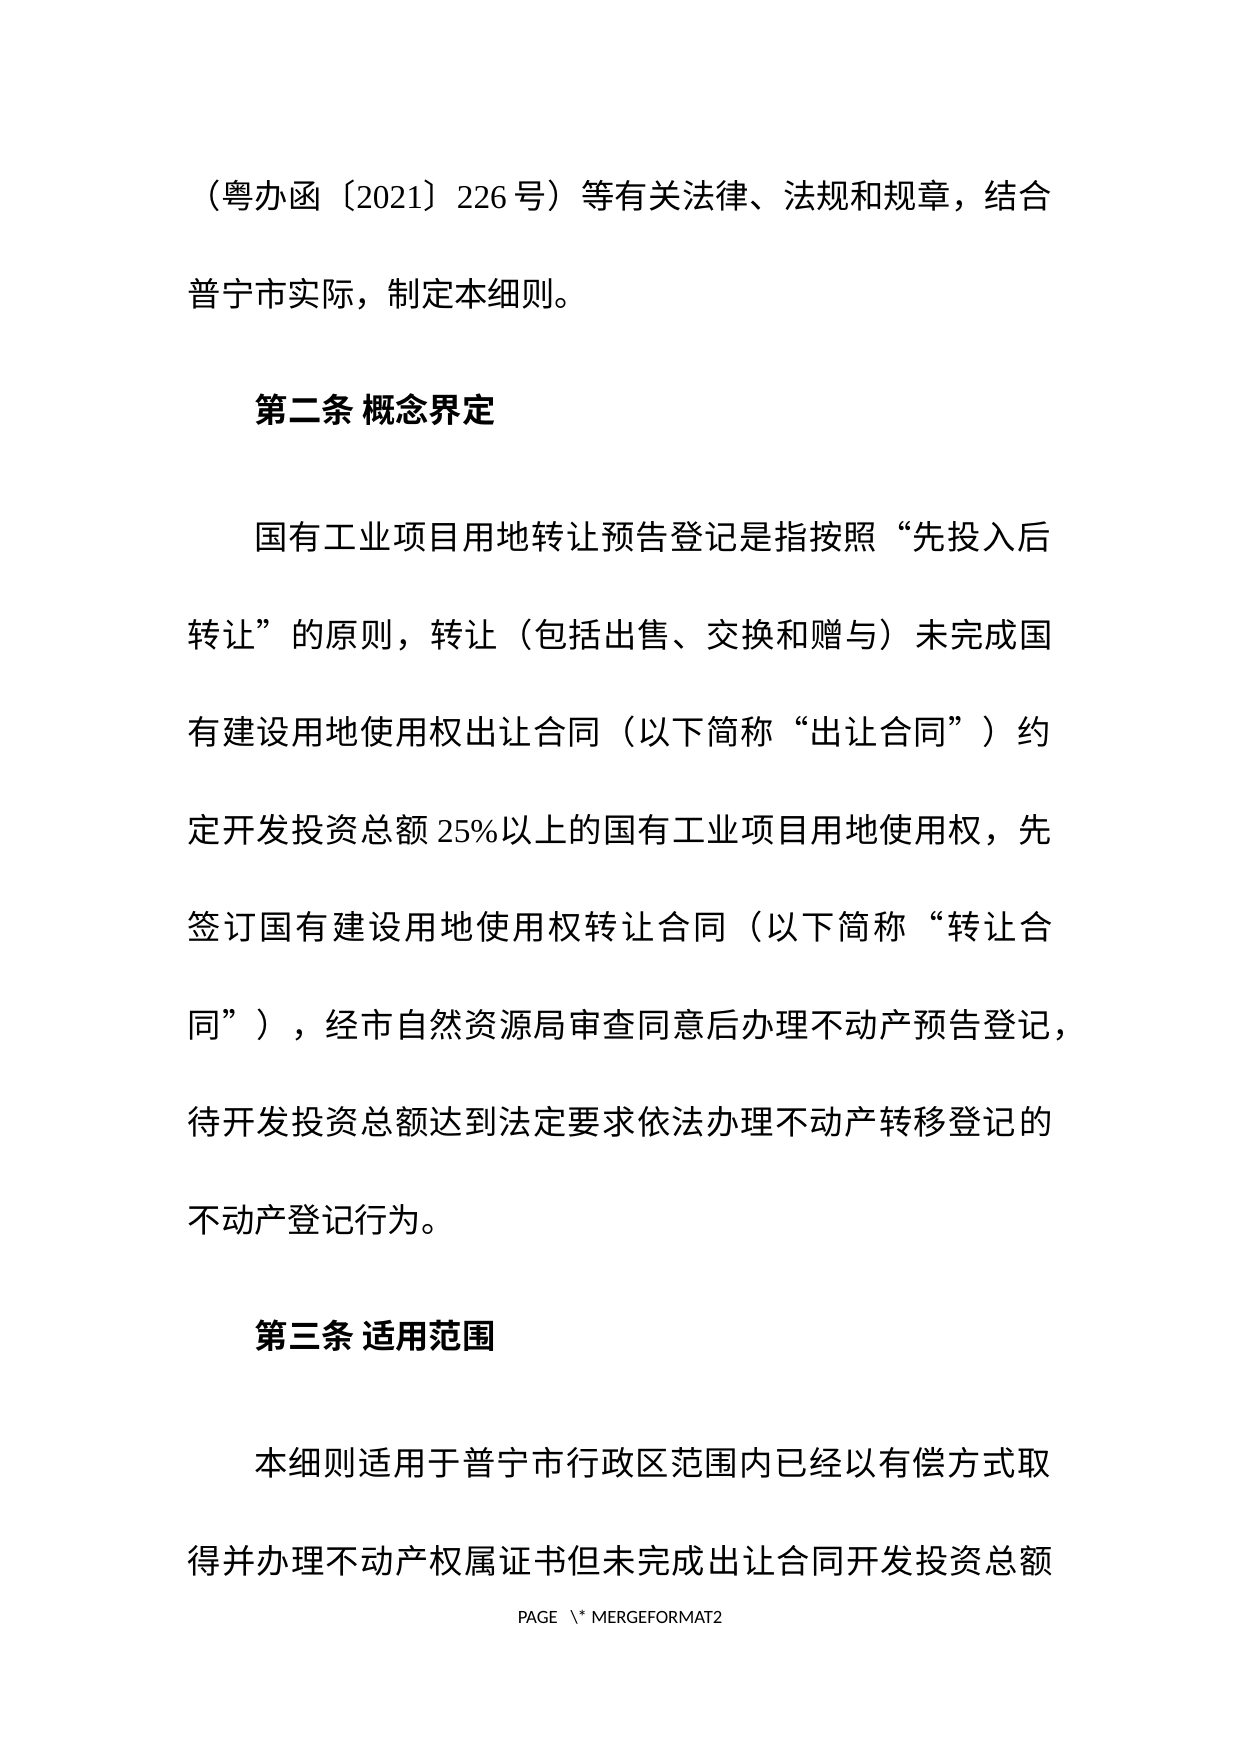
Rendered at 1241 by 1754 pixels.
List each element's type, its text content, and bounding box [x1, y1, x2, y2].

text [187, 1429, 1053, 1591]
text 国有工业项目用地转让预告登记是指按照“先投入后转让”的原则，转让（包括出售、交换和赠与）未完成国有建设用地使用权出让合同（以下简称“出让合同”）约定开发投资总额25%以上的国有工业项目用地使用权，先签订国有建设用地使用权转让合同（以下简称“转让合同”），经市自然资源局审查同意后办理不动产预告登记，待开发投资总额达到法定要求依法办理不动产转移登记的不动产登记行为。 [187, 503, 1053, 1250]
subtitle 第二条 概念界定 [187, 376, 1053, 441]
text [187, 162, 1053, 324]
subtitle 第三条 适用范围 [187, 1301, 1053, 1366]
